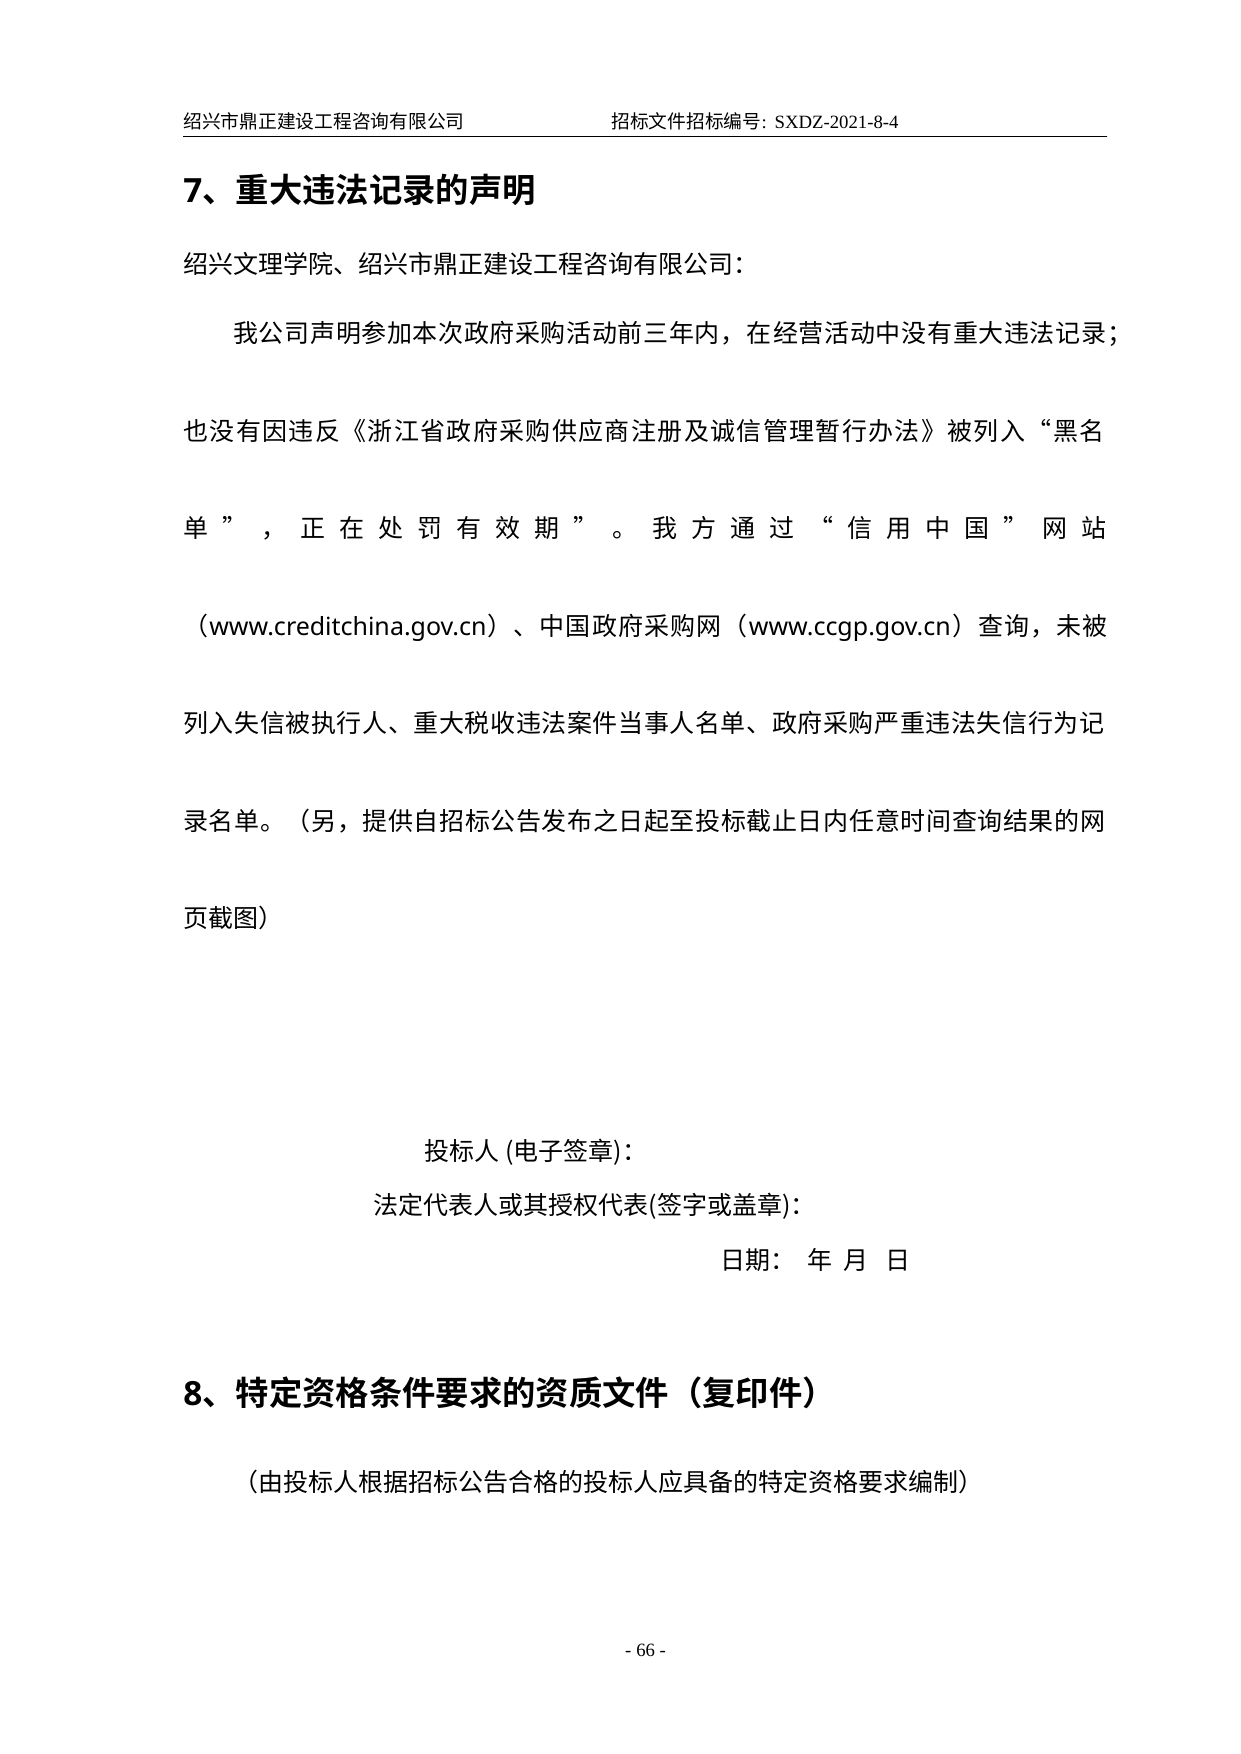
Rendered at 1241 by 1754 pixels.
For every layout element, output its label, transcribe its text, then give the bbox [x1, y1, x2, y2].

text 绍兴文理学院、绍兴市鼎正建设工程咨询有限公司： [183, 245, 1107, 281]
text 8、特定资格条件要求的资质文件（复印件） [183, 1358, 1107, 1423]
text 投标人 (电子签章)： [183, 1131, 1107, 1168]
text 日期： 年 月 日 [183, 1240, 1107, 1276]
text 法定代表人或其授权代表(签字或盖章)： [183, 1186, 1107, 1222]
text （由投标人根据招标公告合格的投标人应具备的特定资格要求编制） [183, 1448, 1107, 1513]
text 我公司声明参加本次政府采购活动前三年内，在经营活动中没有重大违法记录；也没有因违反《浙江省政府采购供应商注册及诚信管理暂行办法》被列入“黑名单”，正在处罚有效期”。我方通过“信用中国”网站（www.creditchina.gov.cn）、中国政府采购网（www.ccgp.gov.cn）查询，未被列入失信被执行人、重大税收违法案件当事人名单、政府采购严重违法失信行为记录名单。（另，提供自招标公告发布之日起至投标截止日内任意时间查询结果的网页截图） [183, 299, 1107, 949]
text 7、重大违法记录的声明 [183, 156, 1107, 221]
